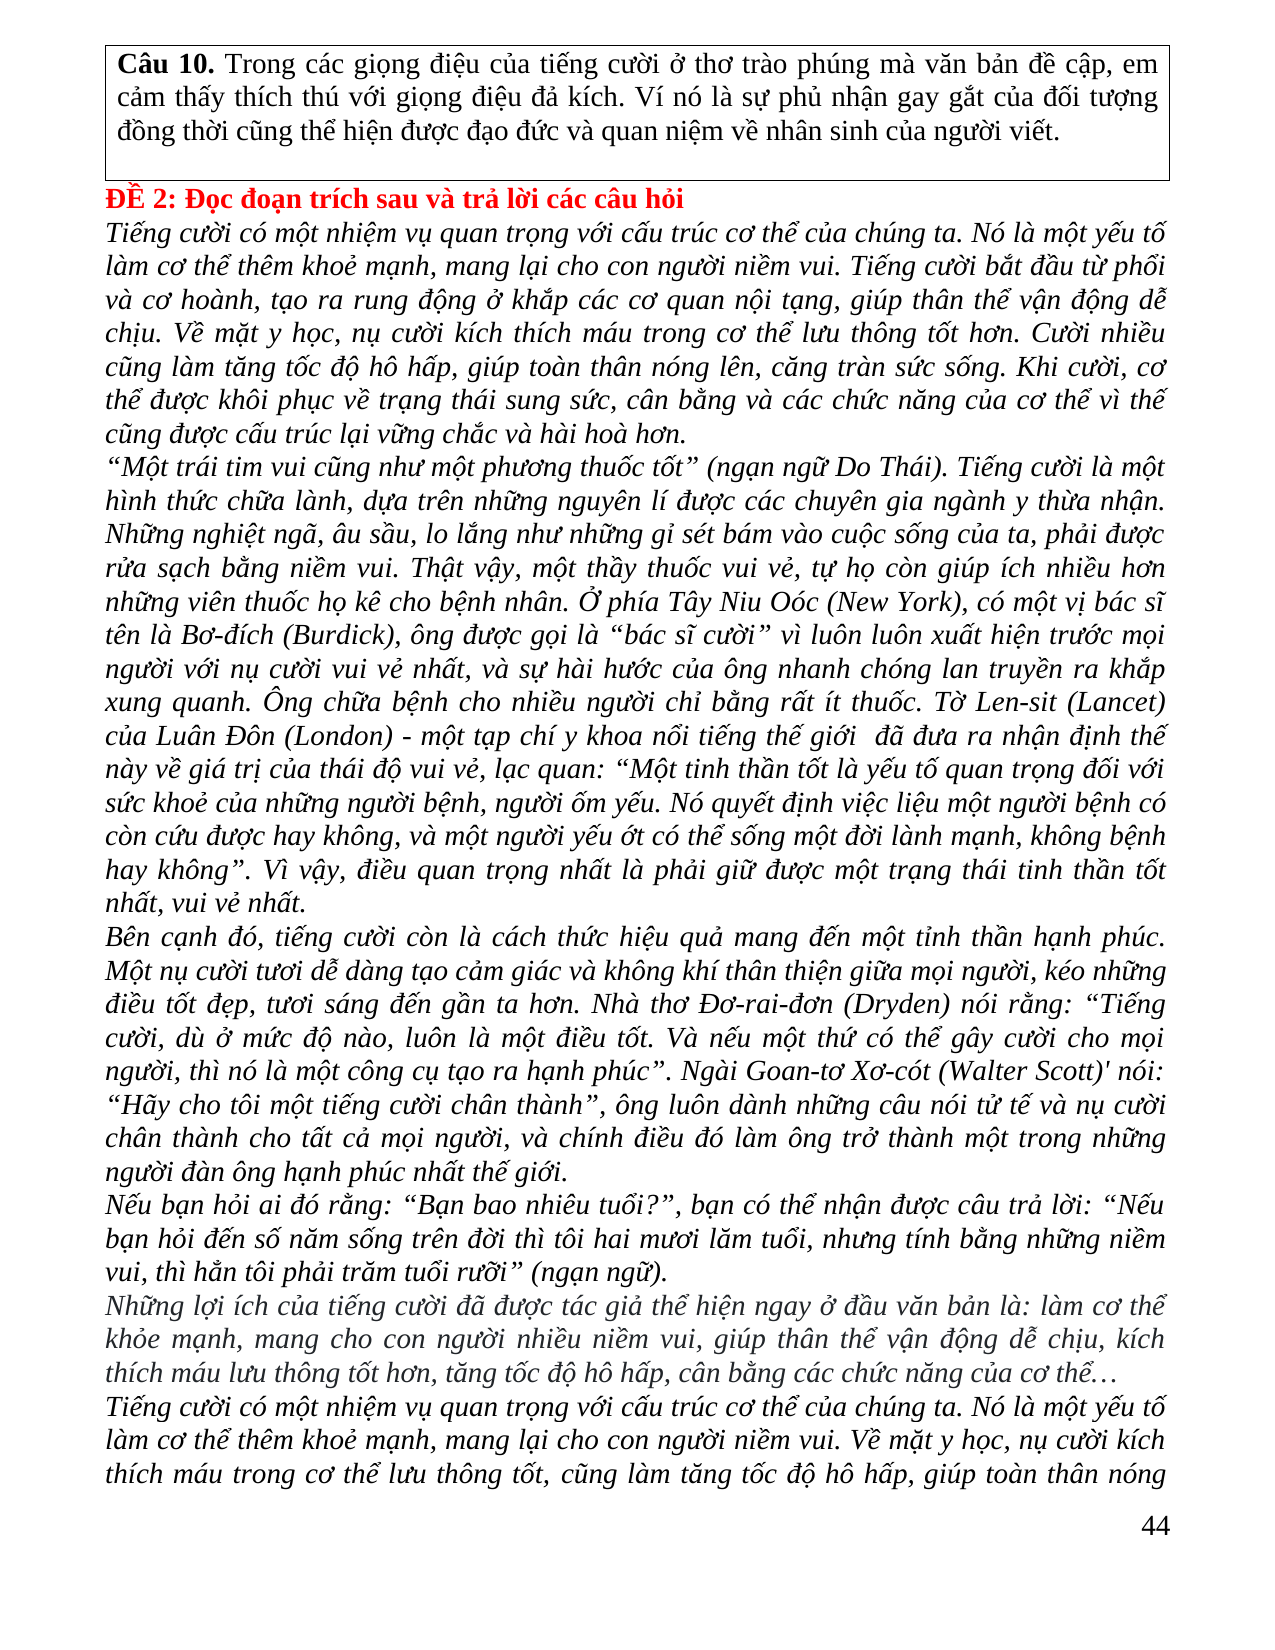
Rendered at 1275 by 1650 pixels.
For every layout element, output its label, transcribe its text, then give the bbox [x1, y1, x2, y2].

text ĐỀ 2: Đọc đoạn trích sau và trả lời các câu hỏi [105, 181, 1170, 215]
text “Một trái tim vui cũng như một phương thuốc tốt” (ngạn ngữ Do Thái). Tiếng cười là một hình thức chữa lành, dựa trên những nguyên lí được các chuyên gia ngành y thừa nhận. Những nghiệt ngã, âu sầu, lo lắng như những gỉ sét bám vào cuộc sống của ta, phải được rửa sạch bằng niềm vui. Thật vậy, một thầy thuốc vui vẻ, tự họ còn giúp ích nhiều hơn những viên thuốc họ kê cho bệnh nhân. Ở phía Tây Niu Oóc (New York), có một vị bác sĩ tên là Bơ-đích (Burdick), ông được gọi là “bác sĩ cười” vì luôn luôn xuất hiện trước mọi người với nụ cười vui vẻ nhất, và sự hài hước của ông nhanh chóng lan truyền ra khắp xung quanh. Ông chữa bệnh cho nhiều người chỉ bằng rất ít thuốc. Tờ Len-sit (Lancet) của Luân Đôn (London) - một tạp chí y khoa nổi tiếng thế giới đã đưa ra nhận định thế này về giá trị của thái độ vui vẻ, lạc quan: “Một tinh thần tốt là yếu tố quan trọng đối với sức khoẻ của những người bệnh, người ốm yếu. Nó quyết định việc liệu một người bệnh có còn cứu được hay không, và một người yếu ớt có thể sống một đời lành mạnh, không bệnh hay không”. Vì vậy, điều quan trọng nhất là phải giữ được một trạng thái tinh thần tốt nhất, vui vẻ nhất. [105, 449, 1170, 919]
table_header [106, 46, 1169, 180]
text Bên cạnh đó, tiếng cười còn là cách thức hiệu quả mang đến một tỉnh thần hạnh phúc. Một nụ cười tươi dễ dàng tạo cảm giác và không khí thân thiện giữa mọi người, kéo những điều tốt đẹp, tươi sáng đến gần ta hơn. Nhà thơ Đơ-rai-đơn (Dryden) nói rằng: “Tiếng cười, dù ở mức độ nào, luôn là một điều tốt. Và nếu một thứ có thể gây cười cho mọi người, thì nó là một công cụ tạo ra hạnh phúc”. Ngài Goan-tơ Xơ-cót (Walter Scott)' nói: “Hãy cho tôi một tiếng cười chân thành”, ông luôn dành những câu nói tử tế và nụ cười chân thành cho tất cả mọi người, và chính điều đó làm ông trở thành một trong những người đàn ông hạnh phúc nhất thế giới. [105, 919, 1170, 1187]
text Tiếng cười có một nhiệm vụ quan trọng với cấu trúc cơ thể của chúng ta. Nó là một yếu tố làm cơ thể thêm khoẻ mạnh, mang lại cho con người niềm vui. Tiếng cười bắt đầu từ phổi và cơ hoành, tạo ra rung động ở khắp các cơ quan nội tạng, giúp thân thể vận động dễ chịu. Về mặt y học, nụ cười kích thích máu trong cơ thể lưu thông tốt hơn. Cười nhiều cũng làm tăng tốc độ hô hấp, giúp toàn thân nóng lên, căng tràn sức sống. Khi cười, cơ thể được khôi phục về trạng thái sung sức, cân bằng và các chức năng của cơ thể vì thế cũng được cấu trúc lại vững chắc và hài hoà hơn. [105, 215, 1170, 449]
text Nếu bạn hỏi ai đó rằng: “Bạn bao nhiêu tuổi?”, bạn có thể nhận được câu trả lời: “Nếu bạn hỏi đến số năm sống trên đời thì tôi hai mươi lăm tuổi, nhưng tính bằng những niềm vui, thì hẳn tôi phải trăm tuổi rưỡi” (ngạn ngữ). [105, 1187, 1170, 1288]
